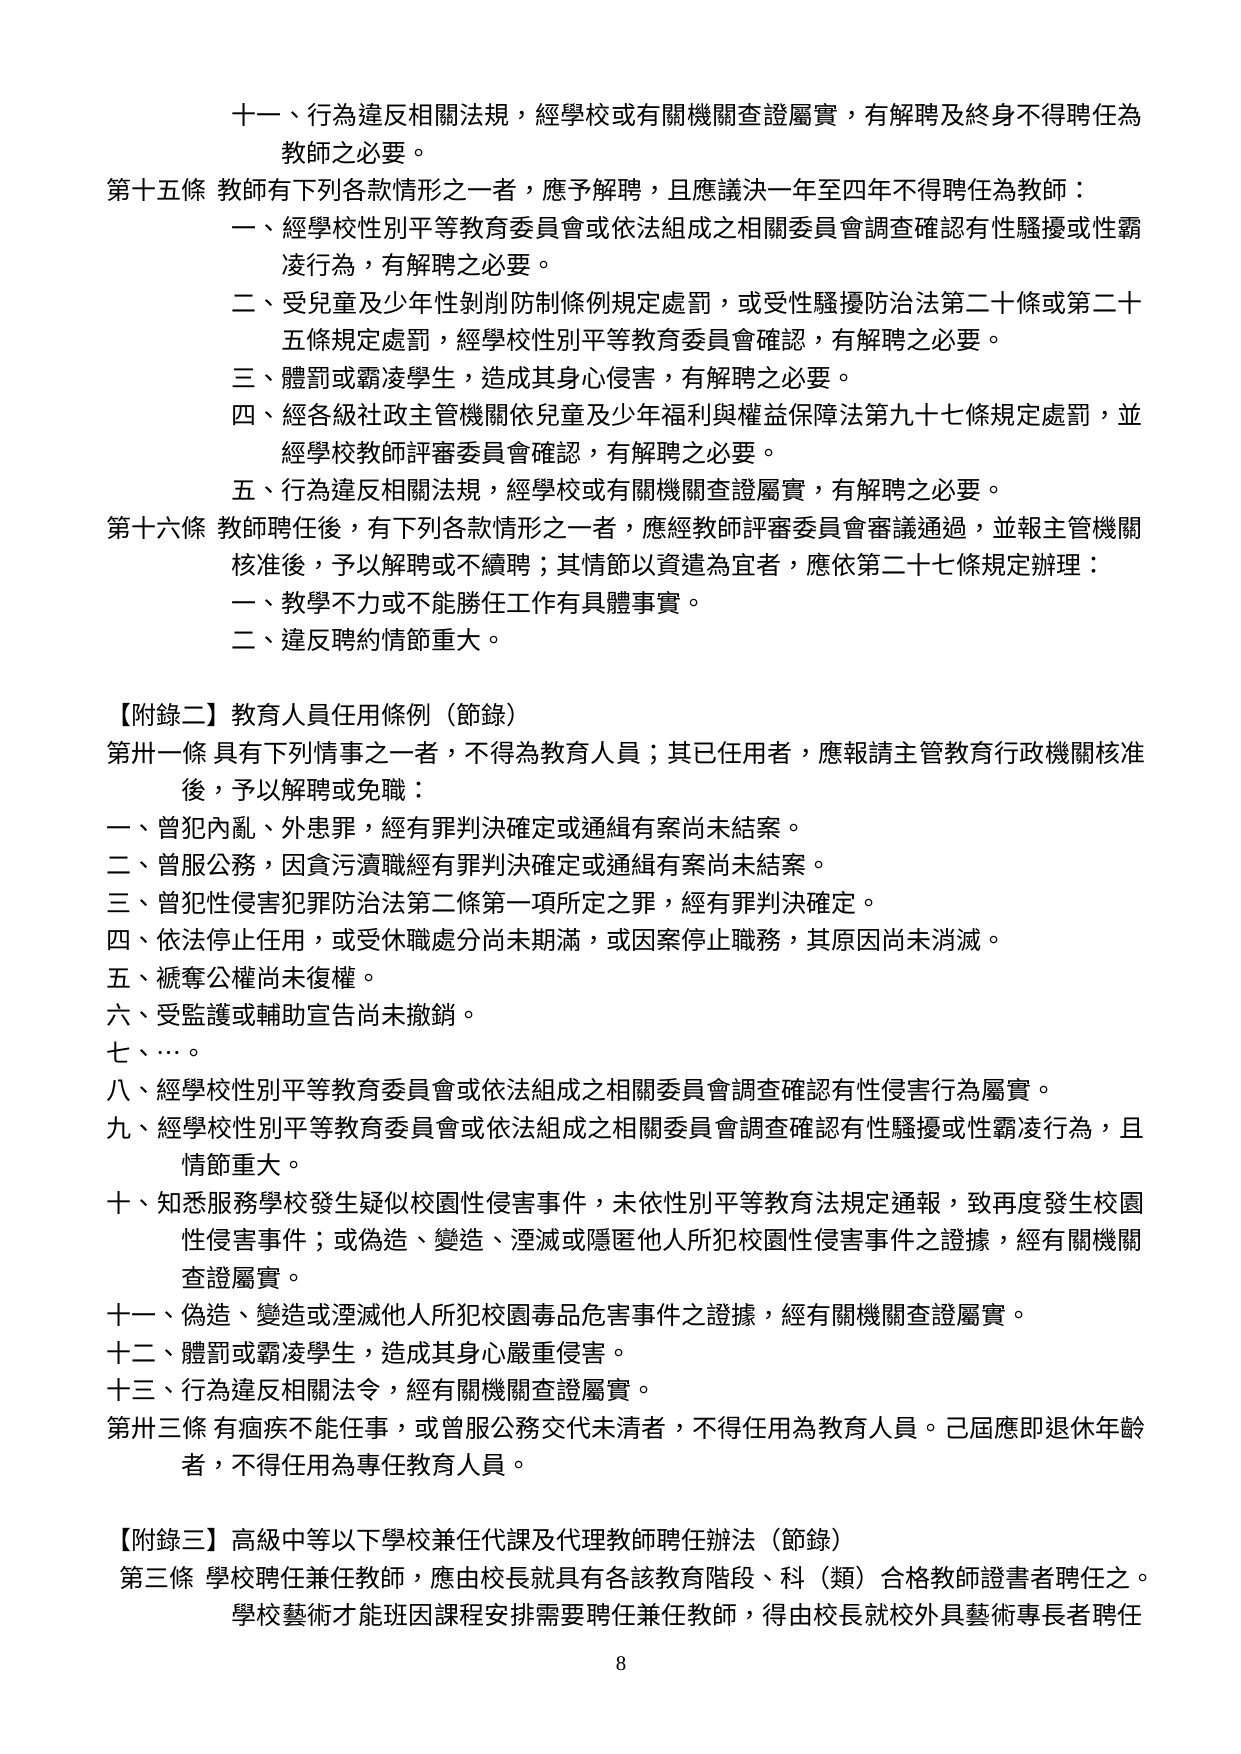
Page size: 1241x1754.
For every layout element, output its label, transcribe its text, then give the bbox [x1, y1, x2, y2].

text 六、受監護或輔助宣告尚未撤銷。 [106, 994, 1146, 1032]
text 第卅三條 有痼疾不能任事，或曾服公務交代未清者，不得任用為教育人員。己屆應即退休年齡者，不得任用為專任教育人員。 [106, 1407, 1146, 1482]
text 九、經學校性別平等教育委員會或依法組成之相關委員會調查確認有性騷擾或性霸凌行為，且情節重大。 [106, 1107, 1146, 1182]
text 一、曾犯內亂、外患罪，經有罪判決確定或通緝有案尚未結案。 [106, 807, 1146, 844]
text 一、經學校性別平等教育委員會或依法組成之相關委員會調查確認有性騷擾或性霸凌行為，有解聘之必要。 [231, 207, 1146, 282]
text 三、體罰或霸凌學生，造成其身心侵害，有解聘之必要。 [131, 357, 1146, 394]
text 五、褫奪公權尚未復權。 [106, 957, 1146, 994]
text 四、依法停止任用，或受休職處分尚未期滿，或因案停止職務，其原因尚未消滅。 [106, 919, 1146, 957]
text 十一、行為違反相關法規，經學校或有關機關查證屬實，有解聘及終身不得聘任為教師之必要。 [231, 94, 1146, 169]
text 第三條 學校聘任兼任教師，應由校長就具有各該教育階段、科（類）合格教師證書者聘任之。 [106, 1557, 1146, 1594]
text 十、知悉服務學校發生疑似校園性侵害事件，未依性別平等教育法規定通報，致再度發生校園性侵害事件；或偽造、變造、湮滅或隱匿他人所犯校園性侵害事件之證據，經有關機關查證屬實。 [106, 1182, 1146, 1294]
text 二、違反聘約情節重大。 [131, 619, 1146, 657]
text 第十五條 教師有下列各款情形之一者，應予解聘，且應議決一年至四年不得聘任為教師： [106, 169, 1146, 207]
text 五、行為違反相關法規，經學校或有關機關查證屬實，有解聘之必要。 [131, 469, 1146, 507]
text 第卅一條 具有下列情事之一者，不得為教育人員；其已任用者，應報請主管教育行政機關核准後，予以解聘或免職： [106, 732, 1146, 807]
text 十二、體罰或霸凌學生，造成其身心嚴重侵害。 [106, 1332, 1146, 1369]
text 四、經各級社政主管機關依兒童及少年福利與權益保障法第九十七條規定處罰，並經學校教師評審委員會確認，有解聘之必要。 [231, 394, 1146, 469]
text 七、…。 [106, 1032, 1146, 1069]
text 十一、偽造、變造或湮滅他人所犯校園毒品危害事件之證據，經有關機關查證屬實。 [106, 1294, 1146, 1332]
text 【附錄三】高級中等以下學校兼任代課及代理教師聘任辦法（節錄） [106, 1519, 1146, 1557]
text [231, 1594, 1146, 1632]
text 二、曾服公務，因貪污瀆職經有罪判決確定或通緝有案尚未結案。 [106, 844, 1146, 882]
text 八、經學校性別平等教育委員會或依法組成之相關委員會調查確認有性侵害行為屬實。 [106, 1069, 1146, 1107]
text 三、曾犯性侵害犯罪防治法第二條第一項所定之罪，經有罪判決確定。 [106, 882, 1146, 919]
text 二、受兒童及少年性剝削防制條例規定處罰，或受性騷擾防治法第二十條或第二十五條規定處罰，經學校性別平等教育委員會確認，有解聘之必要。 [231, 282, 1146, 357]
text 十三、行為違反相關法令，經有關機關查證屬實。 [106, 1369, 1146, 1407]
text 一、教學不力或不能勝任工作有具體事實。 [131, 582, 1146, 619]
text 【附錄二】教育人員任用條例（節錄） [106, 694, 1146, 732]
text 第十六條 教師聘任後，有下列各款情形之一者，應經教師評審委員會審議通過，並報主管機關核准後，予以解聘或不續聘；其情節以資遣為宜者，應依第二十七條規定辦理： [106, 507, 1146, 582]
